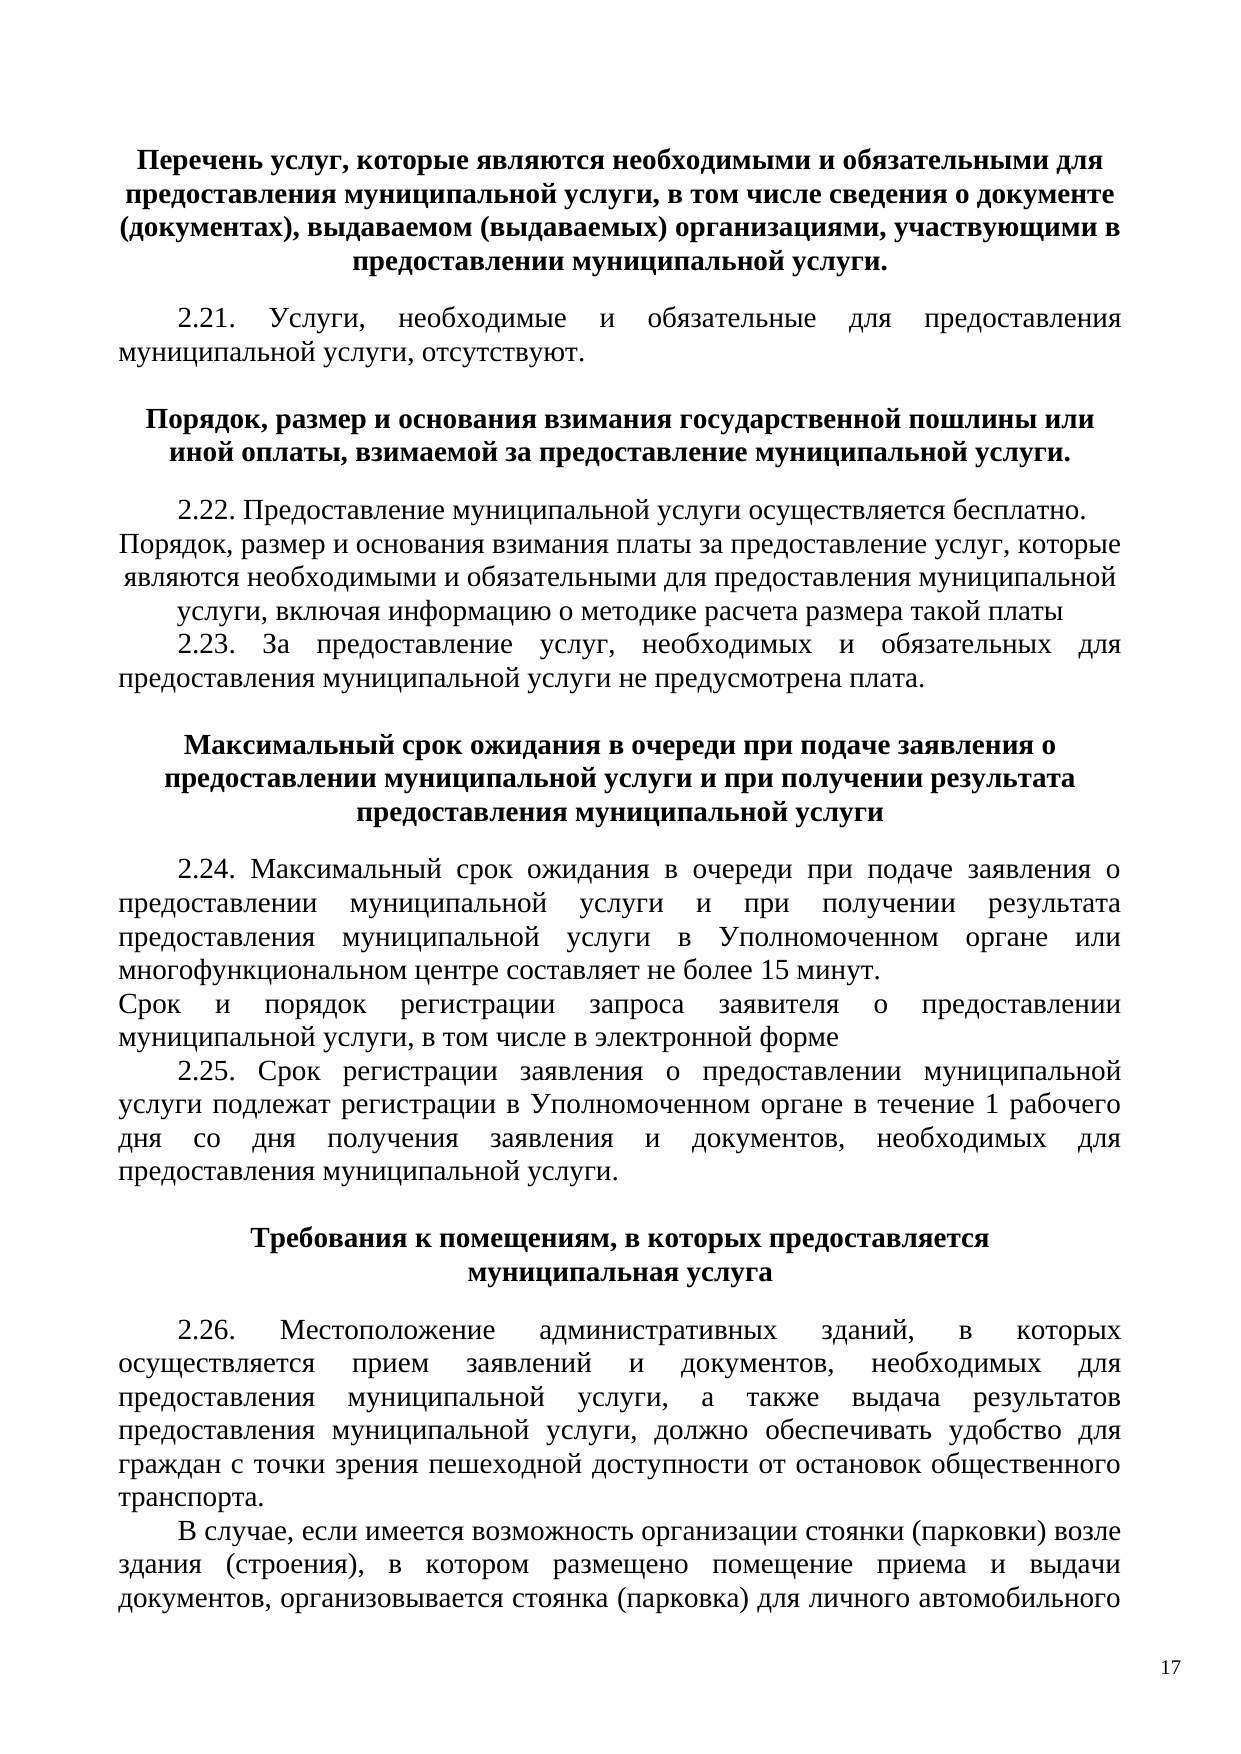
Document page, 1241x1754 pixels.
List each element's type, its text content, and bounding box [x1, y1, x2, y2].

subtitle Срок и порядок регистрации запроса заявителя о предоставлении муниципальной услуги, в том числе в электронной форме [118, 986, 1122, 1053]
subtitle Порядок, размер и основания взимания платы за предоставление услуг, которые являются необходимыми и обязательными для предоставления муниципальной услуги, включая информацию о методике расчета размера такой платы [118, 526, 1122, 626]
subtitle 2.24. Максимальный срок ожидания в очереди при подаче заявления о предоставлении муниципальной услуги и при получении результата предоставления муниципальной услуги в Уполномоченном органе или многофункциональном центре составляет не более 15 минут. [118, 852, 1122, 986]
text муниципальная услуга [118, 1254, 1122, 1288]
subtitle Порядок, размер и основания взимания государственной пошлины или иной оплаты, взимаемой за предоставление муниципальной услуги. [118, 401, 1122, 468]
text 2.26. Местоположение административных зданий, в которых осуществляется прием заявлений и документов, необходимых для предоставления муниципальной услуги, а также выдача результатов предоставления муниципальной услуги, должно обеспечивать удобство для граждан с точки зрения пешеходной доступности от остановок общественного транспорта. [118, 1312, 1122, 1513]
text 2.25. Срок регистрации заявления о предоставлении муниципальной услуги подлежат регистрации в Уполномоченном органе в течение 1 рабочего дня со дня получения заявления и документов, необходимых для предоставления муниципальной услуги. [118, 1053, 1122, 1187]
text Требования к помещениям, в которых предоставляется [118, 1221, 1122, 1254]
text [118, 1513, 1122, 1614]
text 2.23. За предоставление услуг, необходимых и обязательных для предоставления муниципальной услуги не предусмотрена плата. [118, 626, 1122, 693]
text 2.21. Услуги, необходимые и обязательные для предоставления муниципальной услуги, отсутствуют. [118, 300, 1122, 367]
subtitle Максимальный срок ожидания в очереди при подаче заявления о предоставлении муниципальной услуги и при получении результата предоставления муниципальной услуги [118, 727, 1122, 828]
subtitle Перечень услуг, которые являются необходимыми и обязательными для предоставления муниципальной услуги, в том числе сведения о документе (документах), выдаваемом (выдаваемых) организациями, участвующими в предоставлении муниципальной услуги. [118, 142, 1122, 276]
text 2.22. Предоставление муниципальной услуги осуществляется бесплатно. [118, 492, 1122, 526]
